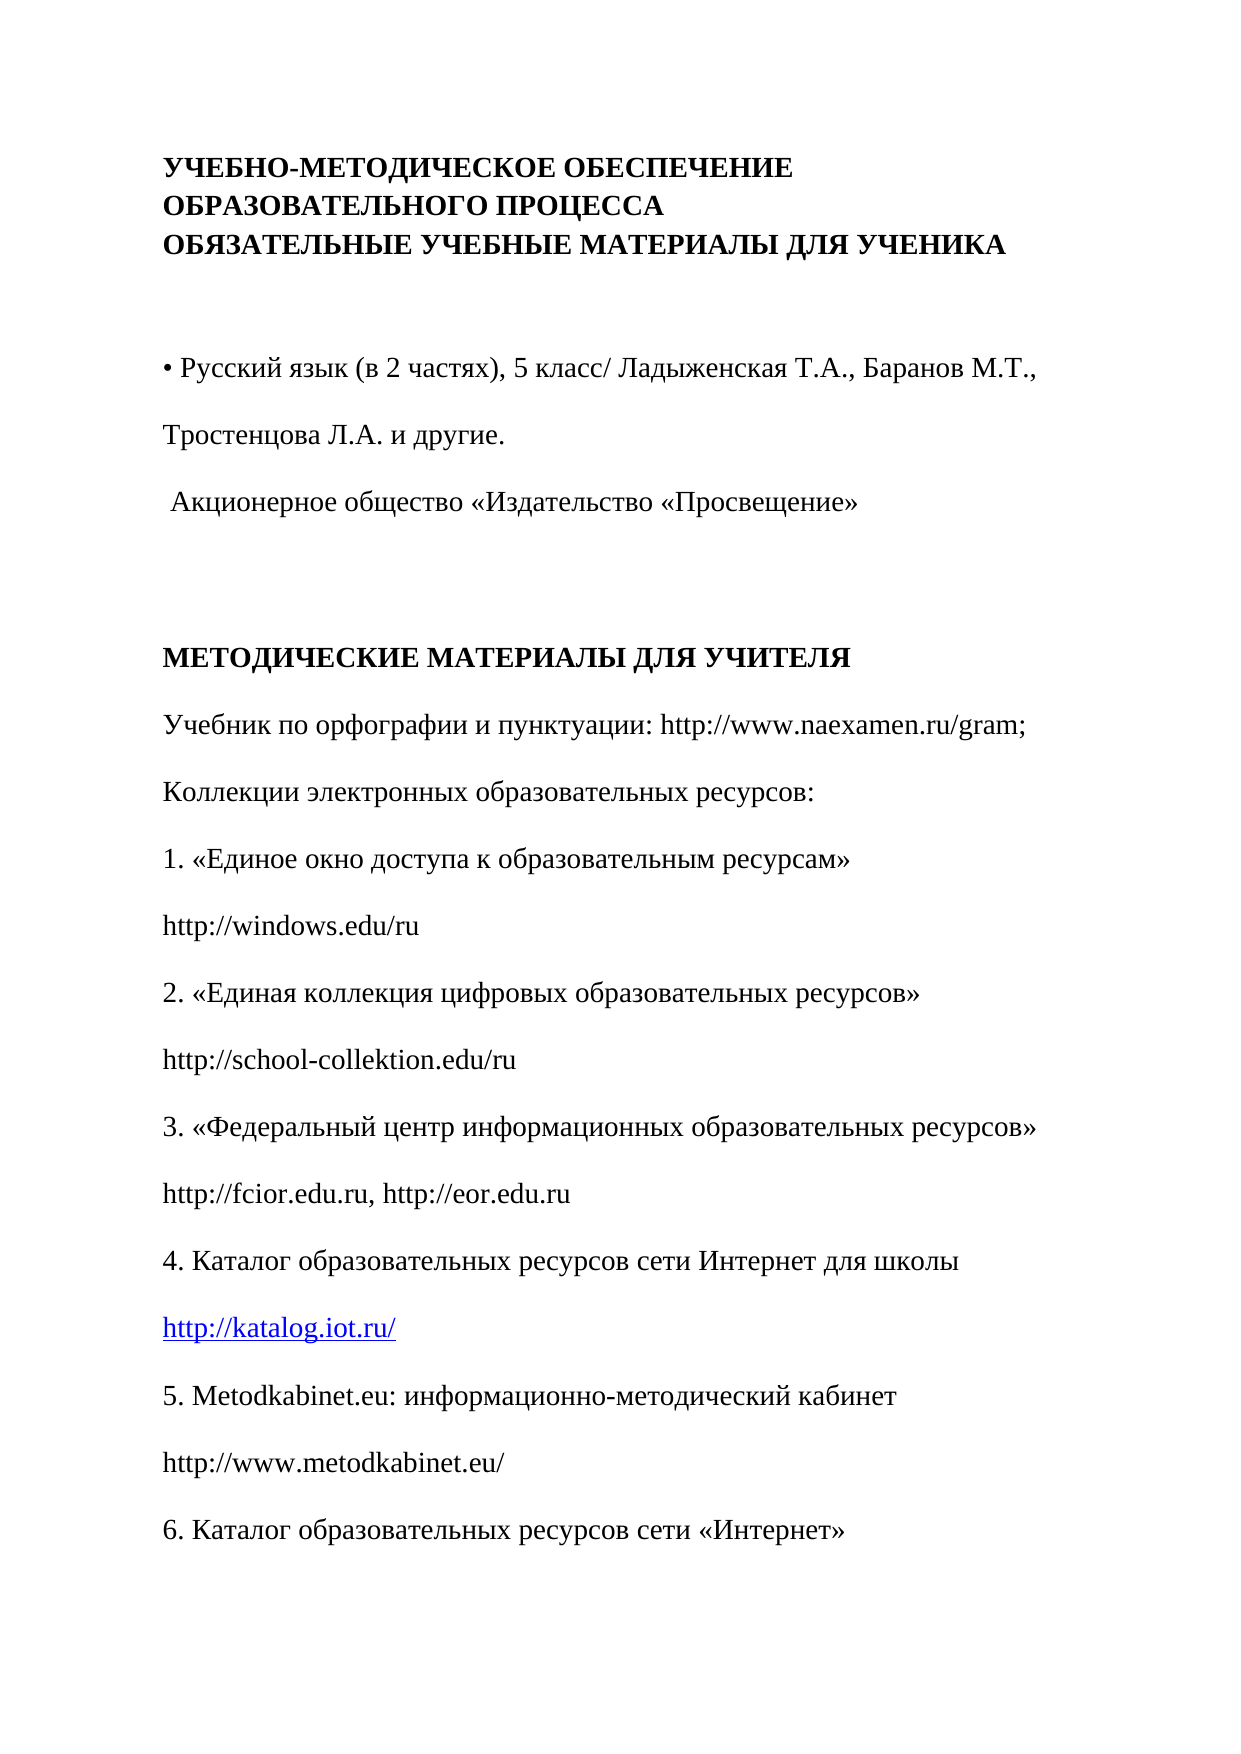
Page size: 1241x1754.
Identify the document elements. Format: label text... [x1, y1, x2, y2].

text 5. Mеtodkabinet.eu: информационно-методический кабинет [162, 1378, 1090, 1411]
text 3. «Федеральный центр информационных образовательных ресурсов» http://fcior.edu.ru, http://eor.edu.ru [162, 1109, 1090, 1210]
text • Русский язык (в 2 частях), 5 класс/ Ладыженская Т.А., Баранов М.Т., Тростенцова Л.А. и другие. [162, 350, 1090, 451]
text Акционерное общество «Издательство «Просвещение» [162, 484, 1090, 518]
text ОБЯЗАТЕЛЬНЫЕ УЧЕБНЫЕ МАТЕРИАЛЫ ДЛЯ УЧЕНИКА [162, 227, 1090, 261]
text МЕТОДИЧЕСКИЕ МАТЕРИАЛЫ ДЛЯ УЧИТЕЛЯ [162, 640, 1090, 673]
text Коллекции электронных образовательных ресурсов: [162, 774, 1090, 807]
text Учебник по орфографии и пунктуации: http://www.naexamen.ru/gram; [162, 707, 1090, 740]
text http://www.metodkabinet.eu/ [162, 1445, 1090, 1478]
text УЧЕБНО-МЕТОДИЧЕСКОЕ ОБЕСПЕЧЕНИЕ ОБРАЗОВАТЕЛЬНОГО ПРОЦЕССА [162, 150, 1090, 222]
text 4. Каталог образовательных ресурсов сети Интернет для школы http://katalog.iot.ru/ [162, 1243, 1090, 1344]
text 1. «Единое окно доступа к образовательным ресурсам» [162, 841, 1090, 874]
text http://school-collektion.edu/ru [162, 1042, 1090, 1076]
text 2. «Единая коллекция цифровых образовательных ресурсов» [162, 975, 1090, 1009]
text 6. Каталог образовательных ресурсов сети «Интернет» [162, 1512, 1090, 1545]
text http://windows.edu/ru [162, 908, 1090, 942]
